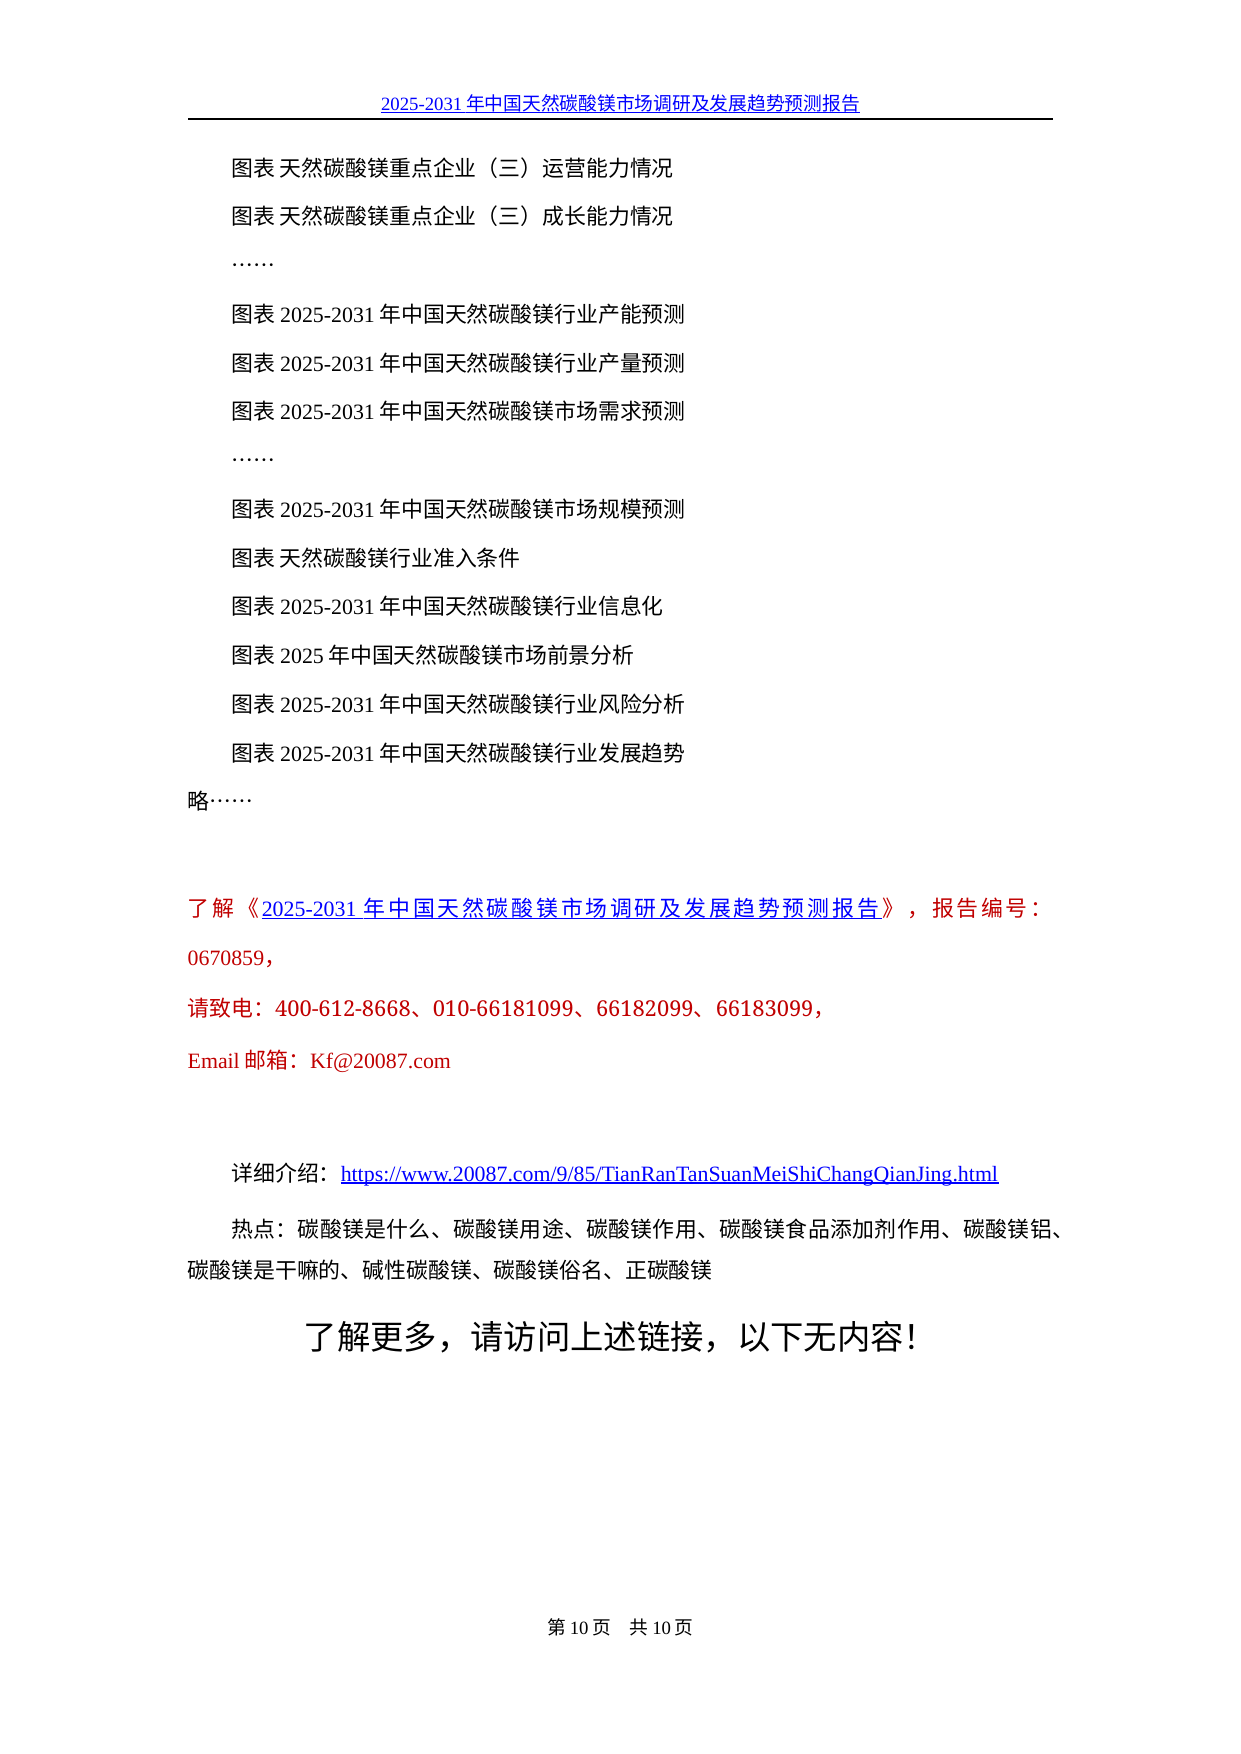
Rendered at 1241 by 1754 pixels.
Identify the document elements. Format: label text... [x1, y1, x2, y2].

text 请致电：400-612-8668、010-66181099、66182099、66183099， [187, 991, 1053, 1023]
title 了解更多，请访问上述链接，以下无内容！ [187, 1302, 1053, 1367]
text 热点：碳酸镁是什么、碳酸镁用途、碳酸镁作用、碳酸镁食品添加剂作用、碳酸镁铝、碳酸镁是干嘛的、碱性碳酸镁、碳酸镁俗名、正碳酸镁 [187, 1212, 1053, 1285]
text Email邮箱：Kf@20087.com [187, 1042, 1053, 1075]
text 了解《2025-2031年中国天然碳酸镁市场调研及发展趋势预测报告》，报告编号：0670859， [187, 890, 1053, 972]
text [187, 150, 1053, 816]
text 详细介绍：https://www.20087.com/9/85/TianRanTanSuanMeiShiChangQianJing.html [187, 1155, 1053, 1188]
